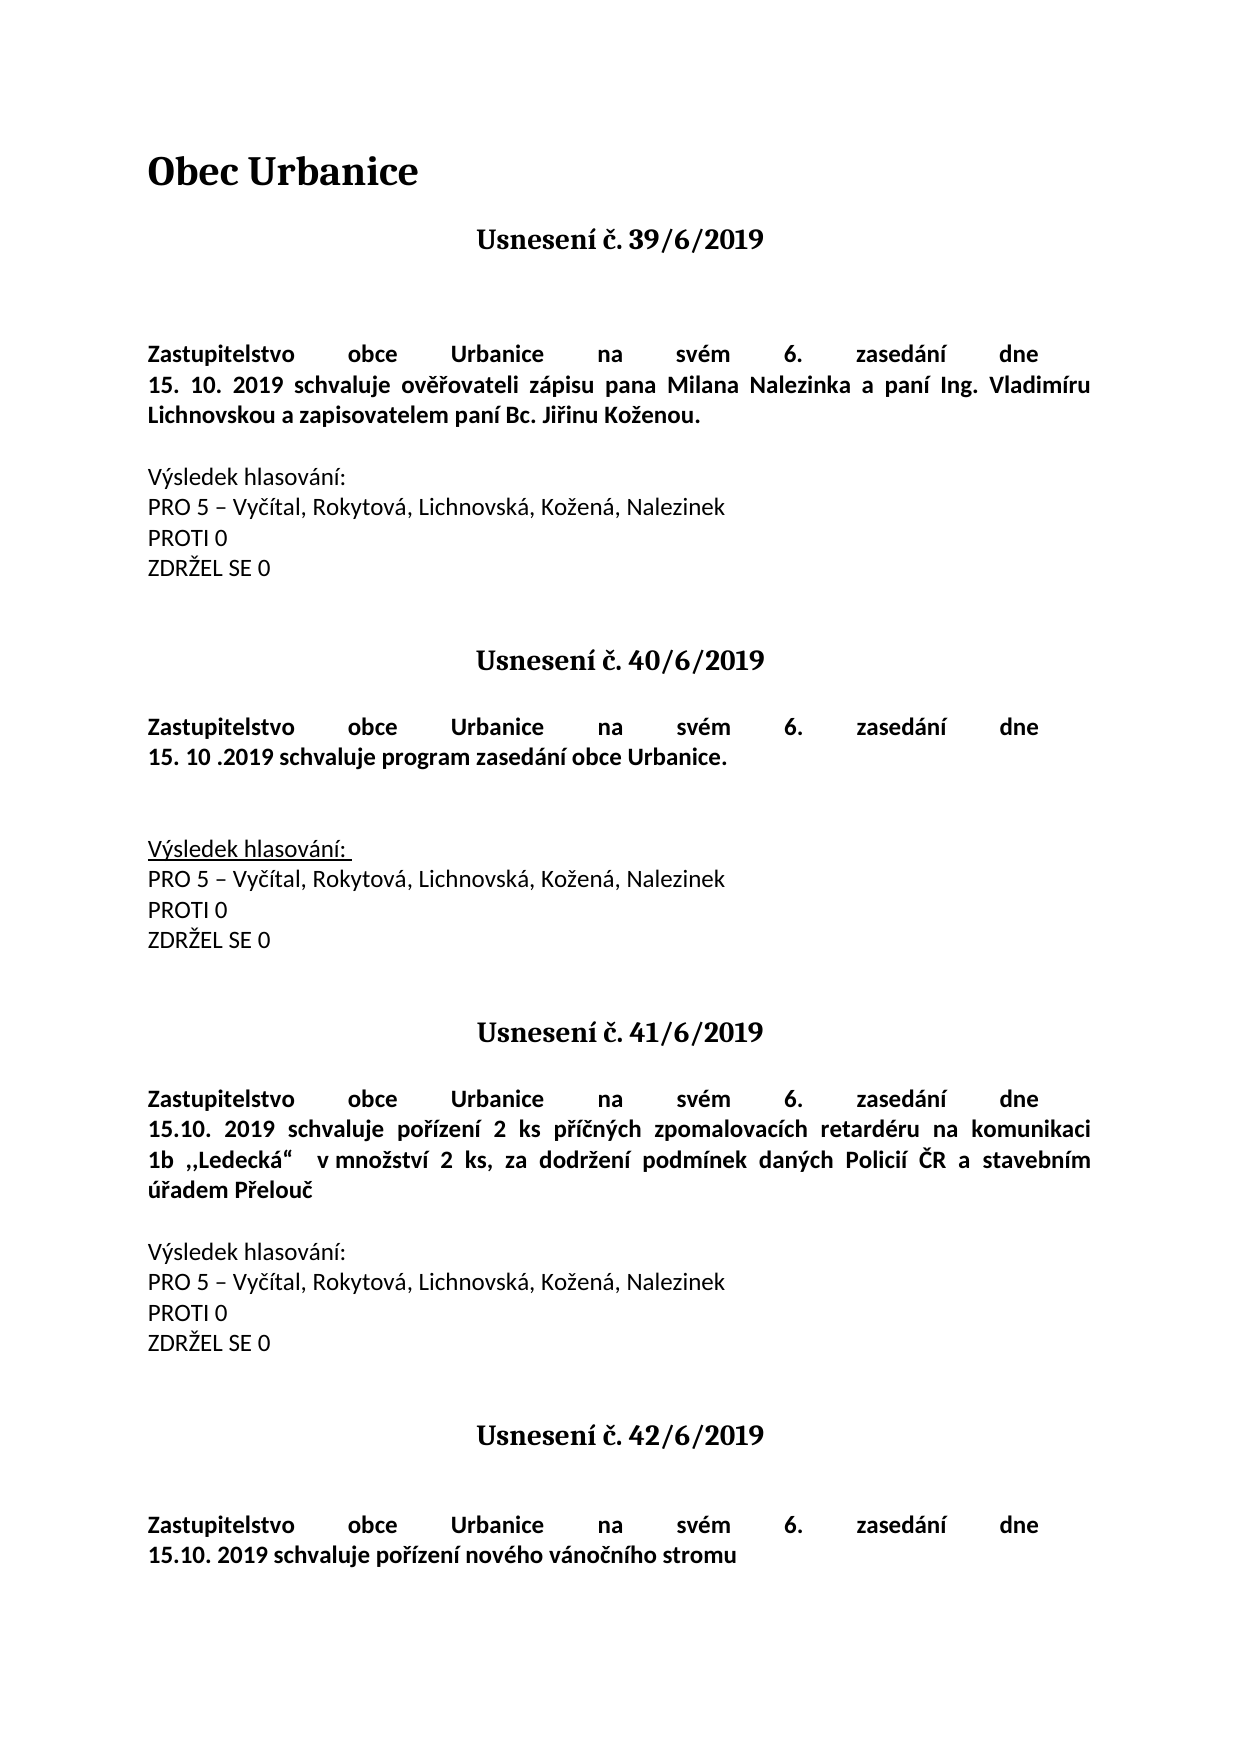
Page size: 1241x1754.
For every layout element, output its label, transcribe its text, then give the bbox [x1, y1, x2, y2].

text PRO 5 – Vyčítal, Rokytová, Lichnovská, Kožená, Nalezinek [148, 491, 1093, 522]
text PROTI 0 [148, 522, 1093, 552]
text Zastupitelstvo obce Urbanice na svém 6. zasedání dne 15.10. 2019 schvaluje pořízení nového vánočního stromu [148, 1509, 1093, 1570]
text ZDRŽEL SE 0 [148, 1327, 1093, 1358]
text Výsledek hlasování: [148, 833, 1093, 863]
text Usnesení č. 40/6/2019 [148, 644, 1093, 677]
text Usnesení č. 41/6/2019 [148, 1016, 1093, 1049]
text ZDRŽEL SE 0 [148, 924, 1093, 955]
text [148, 1266, 1093, 1297]
text Výsledek hlasování: [148, 1236, 1093, 1266]
text PROTI 0 [148, 1297, 1093, 1327]
text Zastupitelstvo obce Urbanice na svém 6. zasedání dne 15. 10. 2019 schvaluje ověřovateli zápisu pana Milana Nalezinka a paní Ing. Vladimíru Lichnovskou a zapisovatelem paní Bc. Jiřinu Koženou. [148, 338, 1093, 430]
text PROTI 0 [148, 894, 1093, 924]
text Zastupitelstvo obce Urbanice na svém 6. zasedání dne 15.10. 2019 schvaluje pořízení 2 ks příčných zpomalovacích retardéru na komunikaci 1b ,,Ledecká“ v množství 2 ks, za dodržení podmínek daných Policií ČR a stavebním úřadem Přelouč [148, 1083, 1093, 1205]
text Obec Urbanice [148, 148, 1093, 196]
text Usnesení č. 42/6/2019 [148, 1419, 1093, 1452]
text ZDRŽEL SE 0 [148, 552, 1093, 583]
text PRO 5 – Vyčítal, Rokytová, Lichnovská, Kožená, Nalezinek [148, 863, 1093, 894]
text Výsledek hlasování: [148, 461, 1093, 491]
text Usnesení č. 39/6/2019 [148, 223, 1093, 257]
text Zastupitelstvo obce Urbanice na svém 6. zasedání dne 15. 10 .2019 schvaluje program zasedání obce Urbanice. [148, 711, 1093, 772]
